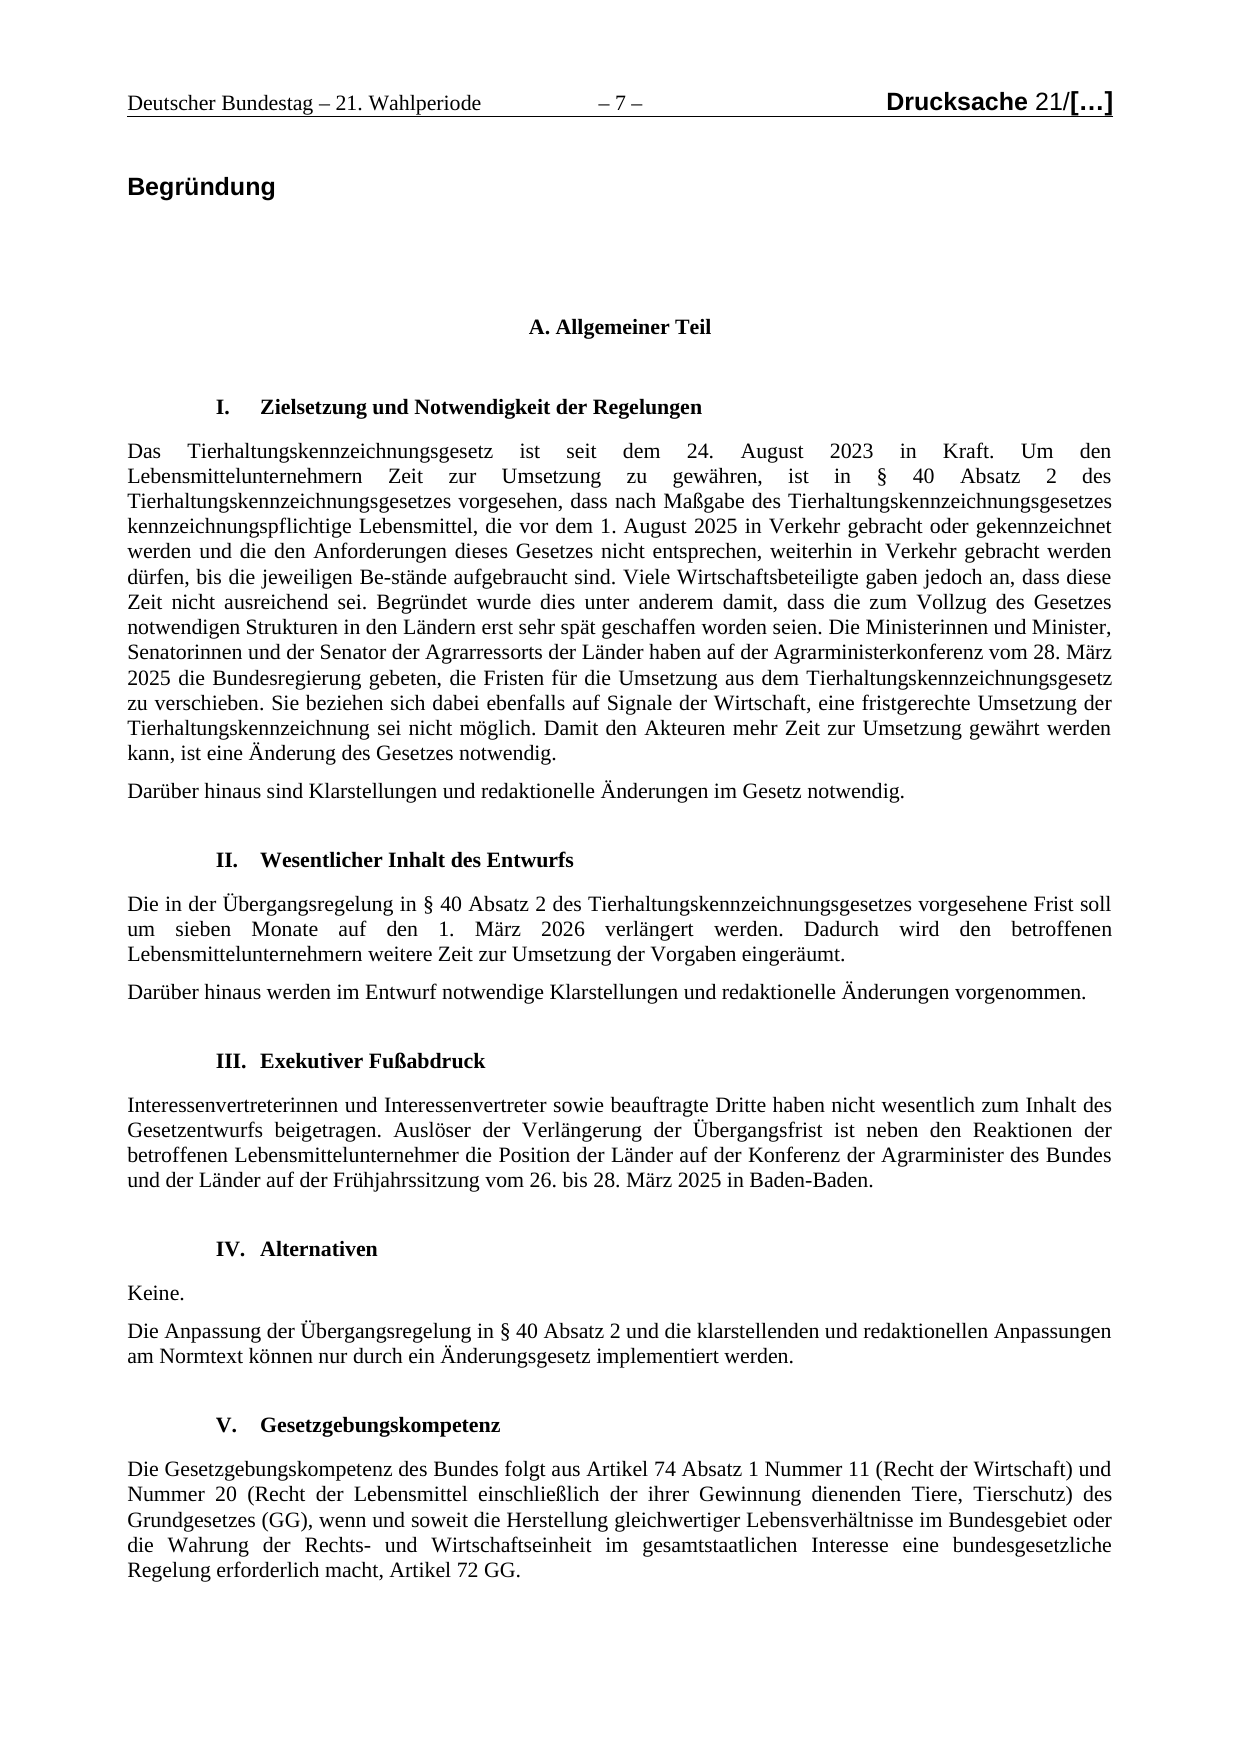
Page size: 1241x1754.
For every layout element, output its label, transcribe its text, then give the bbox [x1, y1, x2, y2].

text A. Allgemeiner Teil [127, 314, 1113, 339]
text Interessenvertreterinnen und Interessenvertreter sowie beauftragte Dritte haben nicht wesentlich zum Inhalt des Gesetzentwurfs beigetragen. Auslöser der Verlängerung der Übergangsfrist ist neben den Reaktionen der betroffenen Lebensmittelunternehmer die Position der Länder auf der Konferenz der Agrarminister des Bundes und der Länder auf der Frühjahrssitzung vom 26. bis 28. März 2025 in Baden-Baden. [127, 1092, 1113, 1193]
text Zielsetzung und Notwendigkeit der Regelungen [216, 394, 1113, 419]
text Keine. [127, 1280, 1113, 1306]
text Exekutiver Fußabdruck [216, 1048, 1113, 1073]
text Wesentlicher Inhalt des Entwurfs [216, 847, 1113, 872]
text Begründung [127, 172, 1240, 201]
text Die in der Übergangsregelung in § 40 Absatz 2 des Tierhaltungskennzeichnungsgesetzes vorgesehene Frist soll um sieben Monate auf den 1. März 2026 verlängert werden. Dadurch wird den betroffenen Lebensmittelunternehmern weitere Zeit zur Umsetzung der Vorgaben eingeräumt. [127, 891, 1113, 966]
text Gesetzgebungskompetenz [216, 1412, 1113, 1437]
text Darüber hinaus sind Klarstellungen und redaktionelle Änderungen im Gesetz notwendig. [127, 778, 1113, 803]
text Die Gesetzgebungskompetenz des Bundes folgt aus Artikel 74 Absatz 1 Nummer 11 (Recht der Wirtschaft) und Nummer 20 (Recht der Lebensmittel einschließlich der ihrer Gewinnung dienenden Tiere, Tierschutz) des Grundgesetzes (GG), wenn und soweit die Herstellung gleichwertiger Lebensverhältnisse im Bundesgebiet oder die Wahrung der Rechts- und Wirtschaftseinheit im gesamtstaatlichen Interesse eine bundesgesetzliche Regelung erforderlich macht, Artikel 72 GG. [127, 1456, 1113, 1582]
text Alternativen [216, 1236, 1113, 1262]
text Die Anpassung der Übergangsregelung in § 40 Absatz 2 und die klarstellenden und redaktionellen Anpassungen am Normtext können nur durch ein Änderungsgesetz implementiert werden. [127, 1318, 1113, 1368]
text Das Tierhaltungskennzeichnungsgesetz ist seit dem 24. August 2023 in Kraft. Um den Lebensmittelunternehmern Zeit zur Umsetzung zu gewähren, ist in § 40 Absatz 2 des Tierhaltungskennzeichnungsgesetzes vorgesehen, dass nach Maßgabe des Tierhaltungskennzeichnungsgesetzes kennzeichnungspflichtige Lebensmittel, die vor dem 1. August 2025 in Verkehr gebracht oder gekennzeichnet werden und die den Anforderungen dieses Gesetzes nicht entsprechen, weiterhin in Verkehr gebracht werden dürfen, bis die jeweiligen Be-stände aufgebraucht sind. Viele Wirtschaftsbeteiligte gaben jedoch an, dass diese Zeit nicht ausreichend sei. Begründet wurde dies unter anderem damit, dass die zum Vollzug des Gesetzes notwendigen Strukturen in den Ländern erst sehr spät geschaffen worden seien. Die Ministerinnen und Minister, Senatorinnen und der Senator der Agrarressorts der Länder haben auf der Agrarministerkonferenz vom 28. März 2025 die Bundesregierung gebeten, die Fristen für die Umsetzung aus dem Tierhaltungskennzeichnungsgesetz zu verschieben. Sie beziehen sich dabei ebenfalls auf Signale der Wirtschaft, eine fristgerechte Umsetzung der Tierhaltungskennzeichnung sei nicht möglich. Damit den Akteuren mehr Zeit zur Umsetzung gewährt werden kann, ist eine Änderung des Gesetzes notwendig. [127, 438, 1113, 765]
text Darüber hinaus werden im Entwurf notwendige Klarstellungen und redaktionelle Änderungen vorgenommen. [127, 979, 1113, 1004]
